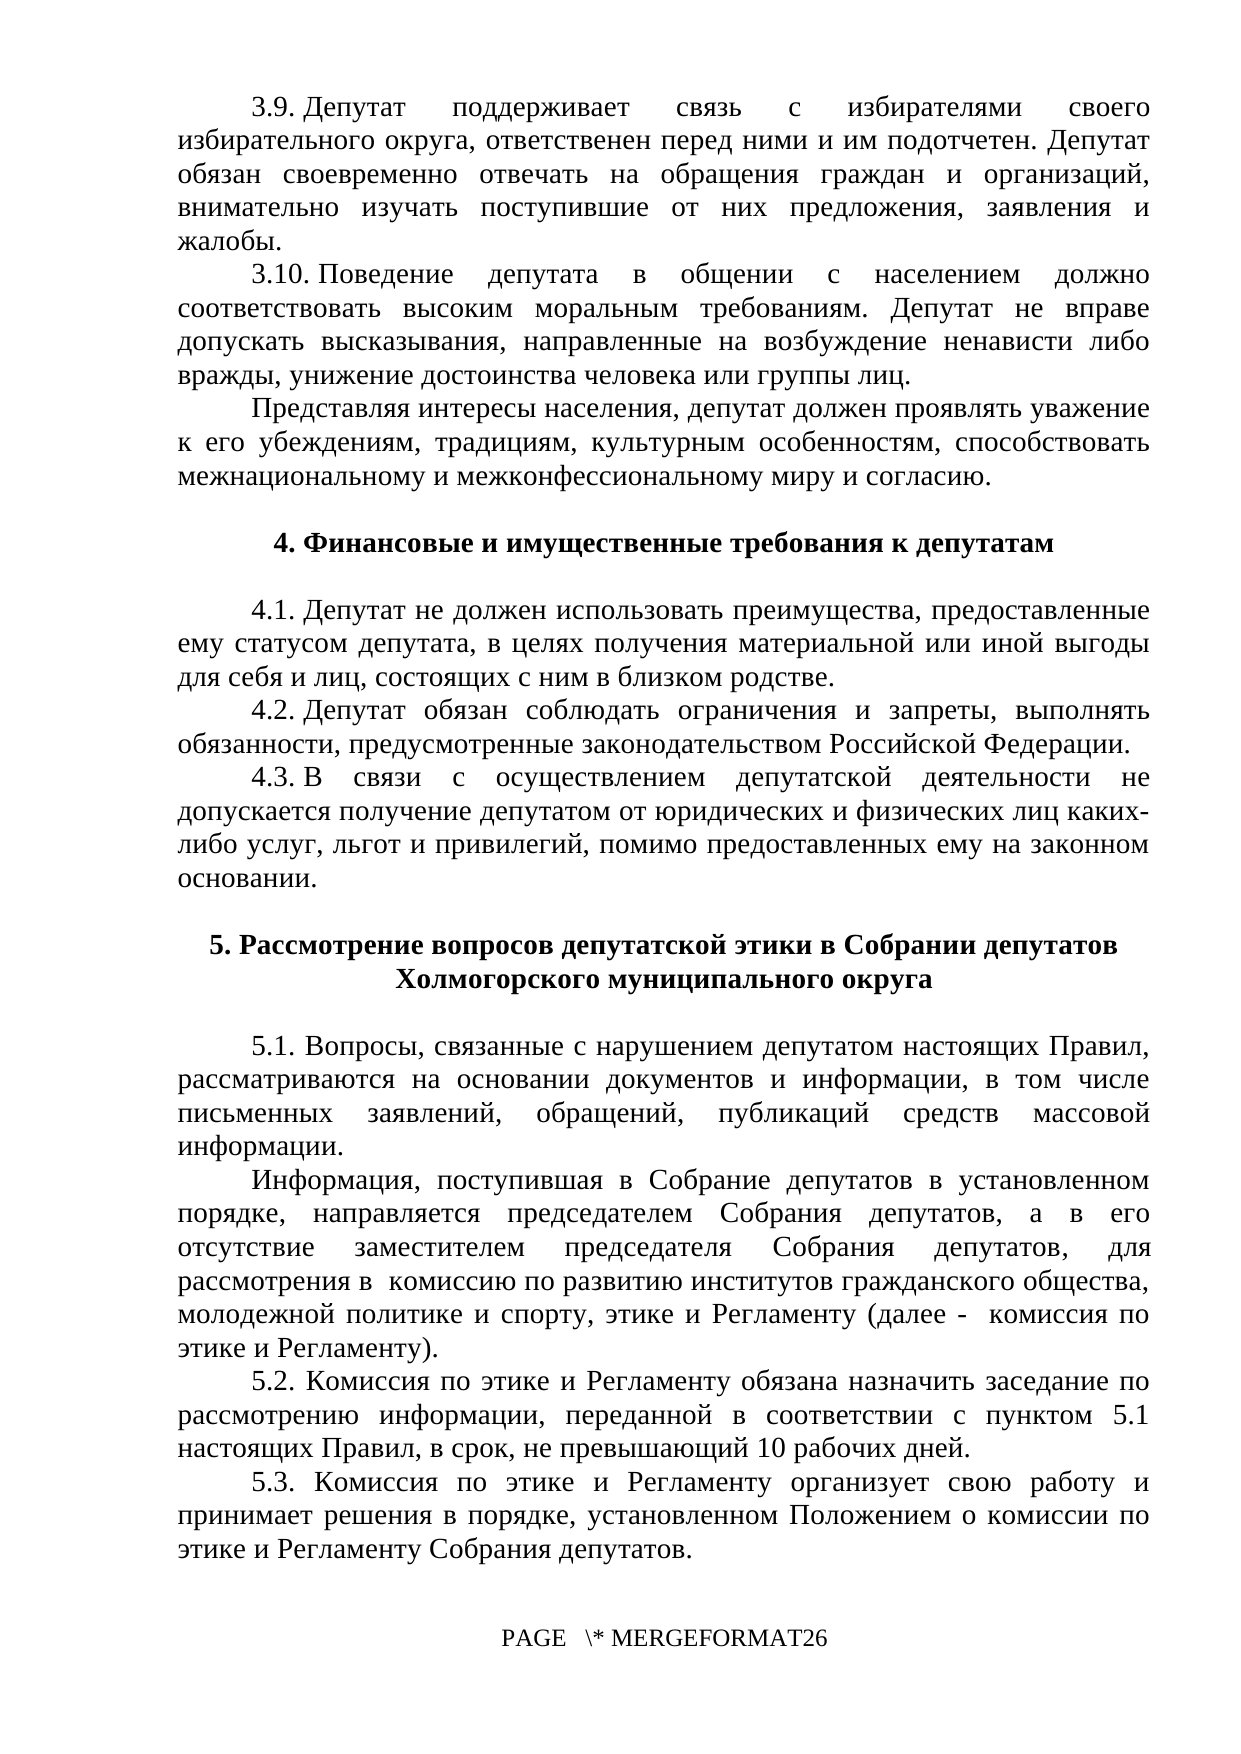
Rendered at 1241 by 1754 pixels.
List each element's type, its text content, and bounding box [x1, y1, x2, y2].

text 5.2. Комиссия по этике и Регламенту обязана назначить заседание по рассмотрению информации, переданной в соответствии с пунктом 5.1 настоящих Правил, в срок, не превышающий 10 рабочих дней. [177, 1363, 1152, 1464]
text 4. Финансовые и имущественные требования к депутатам [177, 491, 1152, 558]
text 4.1. Депутат не должен использовать преимущества, предоставленные ему статусом депутата, в целях получения материальной или иной выгоды для себя и лиц, состоящих с ним в близком родстве. [177, 592, 1152, 692]
text Представляя интересы населения, депутат должен проявлять уважение к его убеждениям, традициям, культурным особенностям, способствовать межнациональному и межконфессиональному миру и согласию. [177, 391, 1152, 491]
text 3.10. Поведение депутата в общении с населением должно соответствовать высоким моральным требованиям. Депутат не вправе допускать высказывания, направленные на возбуждение ненависти либо вражды, унижение достоинства человека или группы лиц. [177, 256, 1152, 391]
text 4.3. В связи с осуществлением депутатской деятельности не допускается получение депутатом от юридических и физических лиц каких-либо услуг, льгот и привилегий, помимо предоставленных ему на законном основании. [177, 759, 1152, 894]
text 5.3. Комиссия по этике и Регламенту организует свою работу и принимает решения в порядке, установленном Положением о комиссии по этике и Регламенту Собрания депутатов. [177, 1464, 1152, 1564]
text 5.1. Вопросы, связанные с нарушением депутатом настоящих Правил, рассматриваются на основании документов и информации, в том числе письменных заявлений, обращений, публикаций средств массовой информации. [177, 1028, 1152, 1162]
text 5. Рассмотрение вопросов депутатской этики в Собрании депутатов Холмогорского муниципального округа [177, 927, 1152, 994]
text Информация, поступившая в Собрание депутатов в установленном порядке, направляется председателем Собрания депутатов, а в его отсутствие заместителем председателя Собрания депутатов, для рассмотрения в комиссию по развитию институтов гражданского общества, молодежной политике и спорту, этике и Регламенту (далее - комиссия по этике и Регламенту). [177, 1162, 1152, 1363]
text 4.2. Депутат обязан соблюдать ограничения и запреты, выполнять обязанности, предусмотренные законодательством Российской Федерации. [177, 692, 1152, 759]
text 3.9. Депутат поддерживает связь с избирателями своего избирательного округа, ответственен перед ними и им подотчетен. Депутат обязан своевременно отвечать на обращения граждан и организаций, внимательно изучать поступившие от них предложения, заявления и жалобы. [177, 89, 1152, 256]
